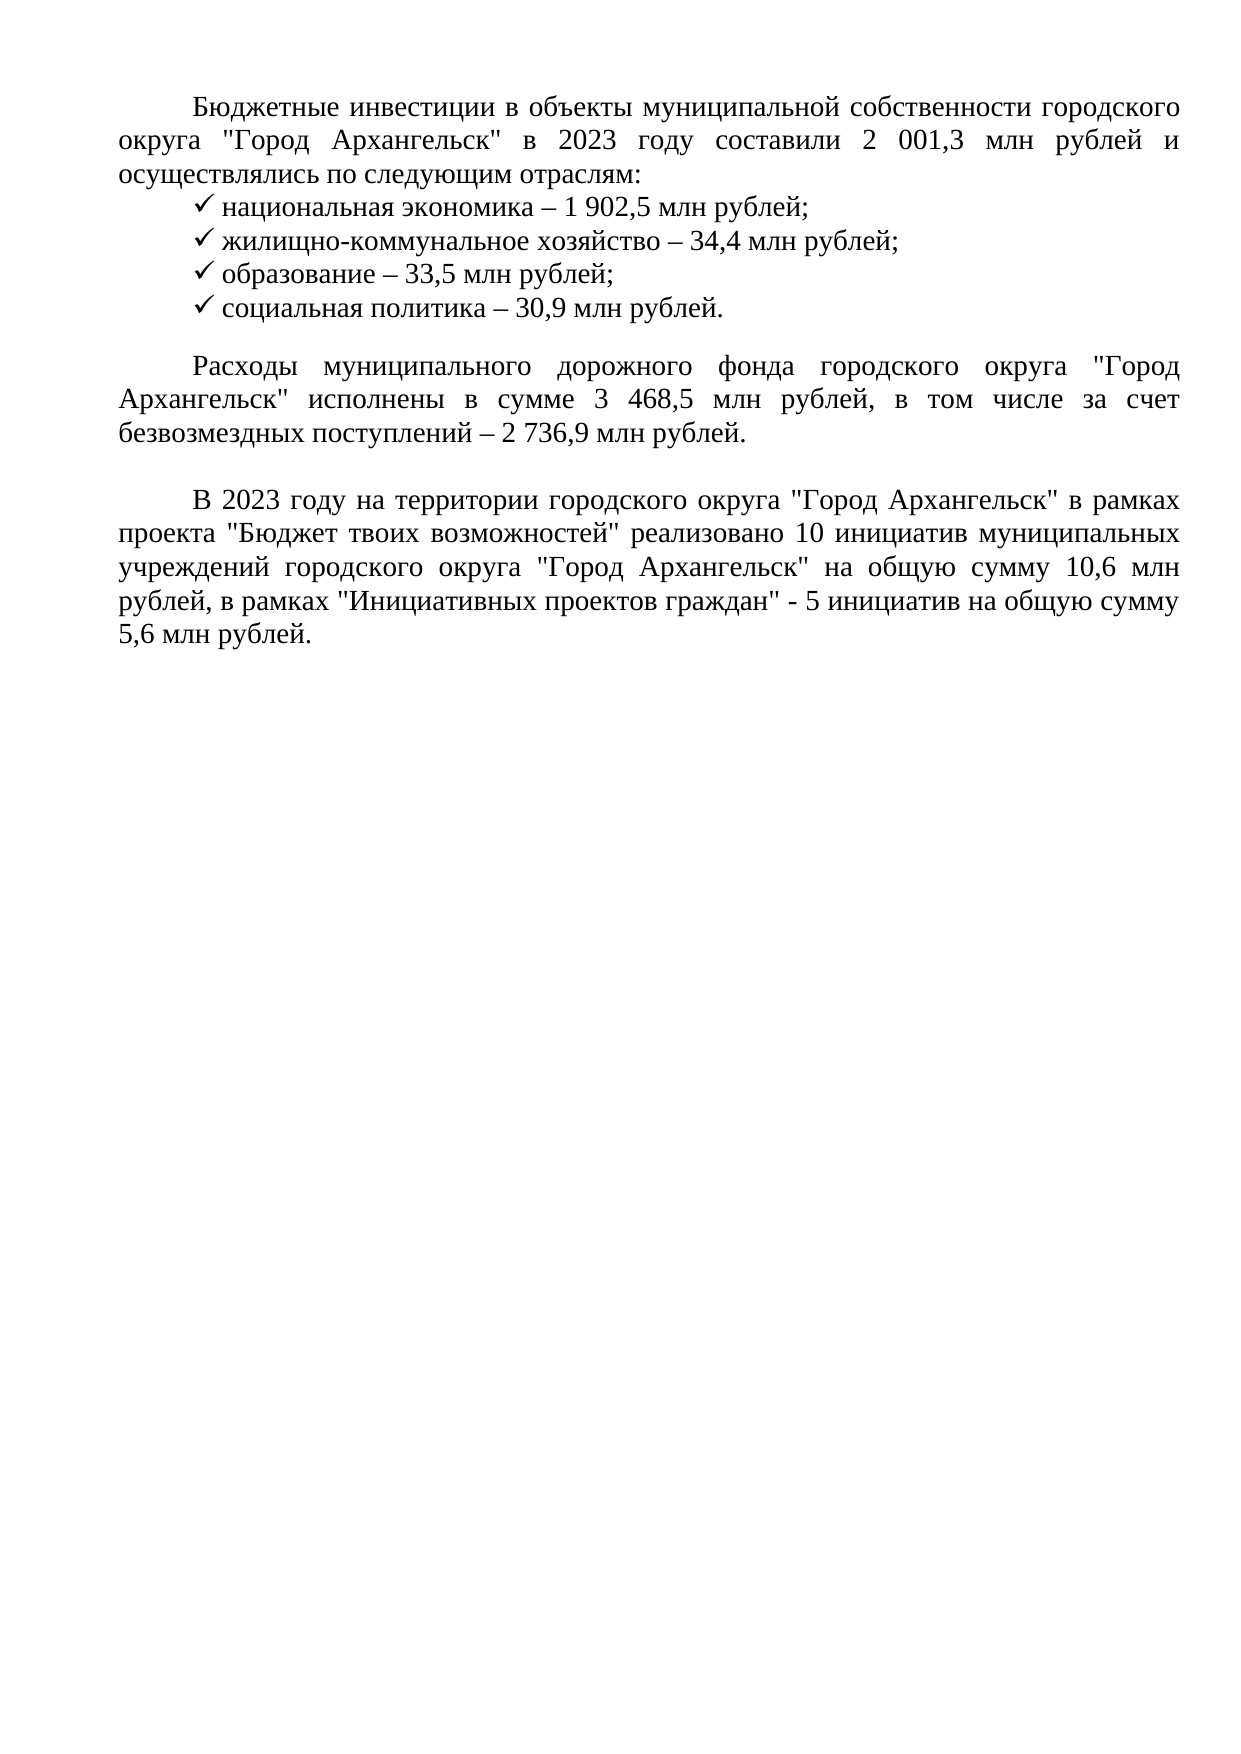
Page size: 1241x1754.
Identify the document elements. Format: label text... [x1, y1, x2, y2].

text Бюджетные инвестиции в объекты муниципальной собственности городского округа "Город Архангельск" в 2023 году составили 2 001,3 млн рублей и осуществлялись по следующим отраслям: [118, 89, 1181, 189]
text В 2023 году на территории городского округа "Город Архангельск" в рамках проекта "Бюджет твоих возможностей" реализовано 10 инициатив муниципальных учреждений городского округа "Город Архангельск" на общую сумму 10,6 млн рублей, в рамках "Инициативных проектов граждан" - 5 инициатив на общую сумму 5,6 млн рублей. [118, 482, 1181, 650]
list жилищно-коммунальное хозяйство – 34,4 млн рублей; [192, 223, 1181, 257]
text Расходы муниципального дорожного фонда городского округа "Город Архангельск" исполнены в сумме 3 468,5 млн рублей, в том числе за счет безвозмездных поступлений – 2 736,9 млн рублей. [118, 348, 1181, 448]
list социальная политика – 30,9 млн рублей. [192, 290, 1181, 324]
list образование – 33,5 млн рублей; [192, 257, 1181, 290]
list национальная экономика – 1 902,5 млн рублей; [192, 189, 1181, 223]
